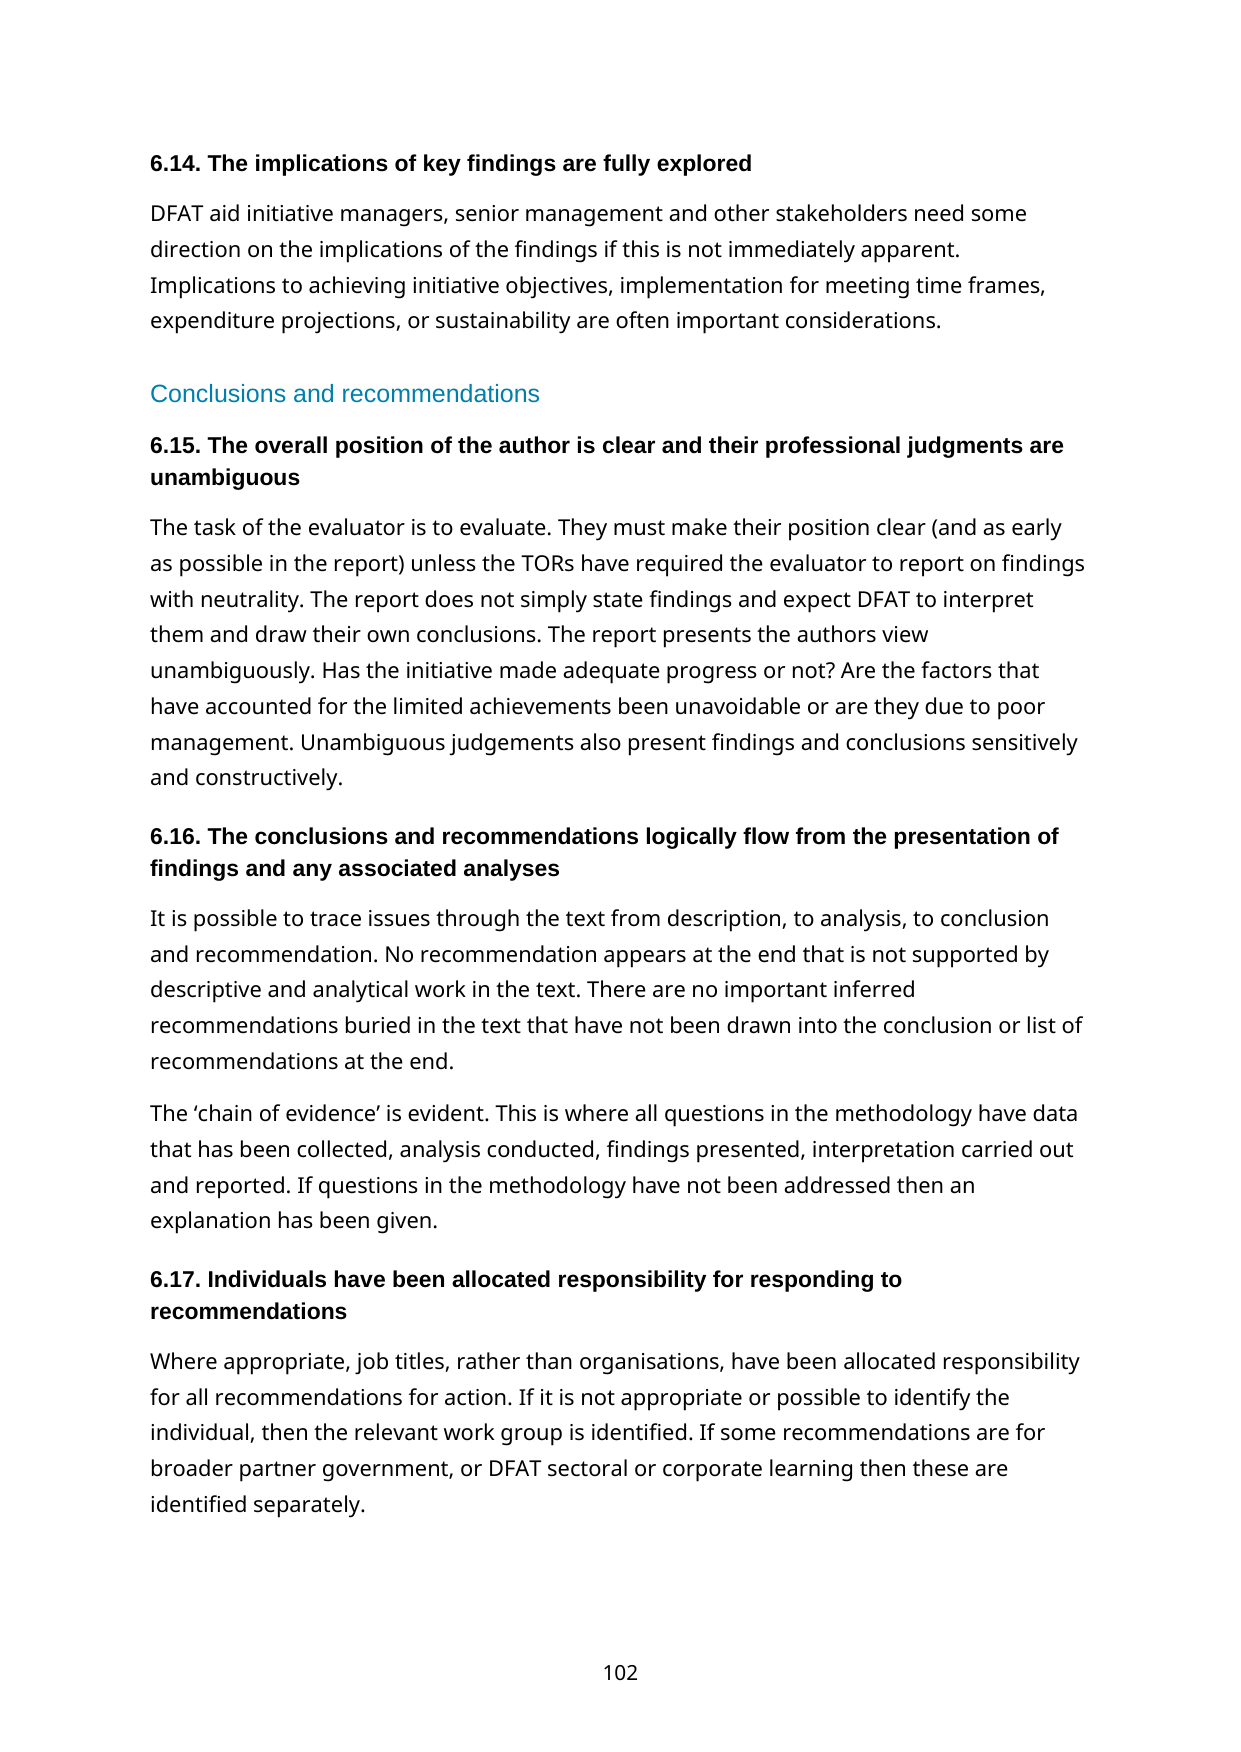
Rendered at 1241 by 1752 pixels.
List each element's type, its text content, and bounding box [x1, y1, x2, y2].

text Where appropriate, job titles, rather than organisations, have been allocated responsibility for all recommendations for action. If it is not appropriate or possible to identify the individual, then the relevant work group is identified. If some recommendations are for broader partner government, or DFAT sectoral or corporate learning then these are identified separately. [150, 1346, 1090, 1518]
subtitle 6.14. The implications of key findings are fully explored [150, 150, 1090, 176]
subtitle 6.16. The conclusions and recommendations logically flow from the presentation of findings and any associated analyses [150, 823, 1090, 881]
subtitle 6.15. The overall position of the author is clear and their professional judgments are unambiguous [150, 432, 1090, 490]
text The ‘chain of evidence’ is evident. This is where all questions in the methodology have data that has been collected, analysis conducted, findings presented, interpretation carried out and reported. If questions in the methodology have not been addressed then an explanation has been given. [150, 1098, 1090, 1235]
text DFAT aid initiative managers, senior management and other stakeholders need some direction on the implications of the findings if this is not immediately apparent. Implications to achieving initiative objectives, implementation for meeting time frames, expenditure projections, or sustainability are often important considerations. [150, 198, 1090, 335]
subtitle Conclusions and recommendations [150, 379, 1090, 407]
text It is possible to trace issues through the text from description, to analysis, to conclusion and recommendation. No recommendation appears at the end that is not supported by descriptive and analytical work in the text. There are no important inferred recommendations buried in the text that have not been drawn into the conclusion or list of recommendations at the end. [150, 903, 1090, 1076]
subtitle 6.17. Individuals have been allocated responsibility for responding to recommendations [150, 1266, 1090, 1324]
text The task of the evaluator is to evaluate. They must make their position clear (and as early as possible in the report) unless the TORs have required the evaluator to report on findings with neutrality. The report does not simply state findings and expect DFAT to interpret them and draw their own conclusions. The report presents the authors view unambiguously. Has the initiative made adequate progress or not? Are the factors that have accounted for the limited achievements been unavoidable or are they due to poor management. Unambiguous judgements also present findings and conclusions sensitively and constructively. [150, 512, 1090, 792]
